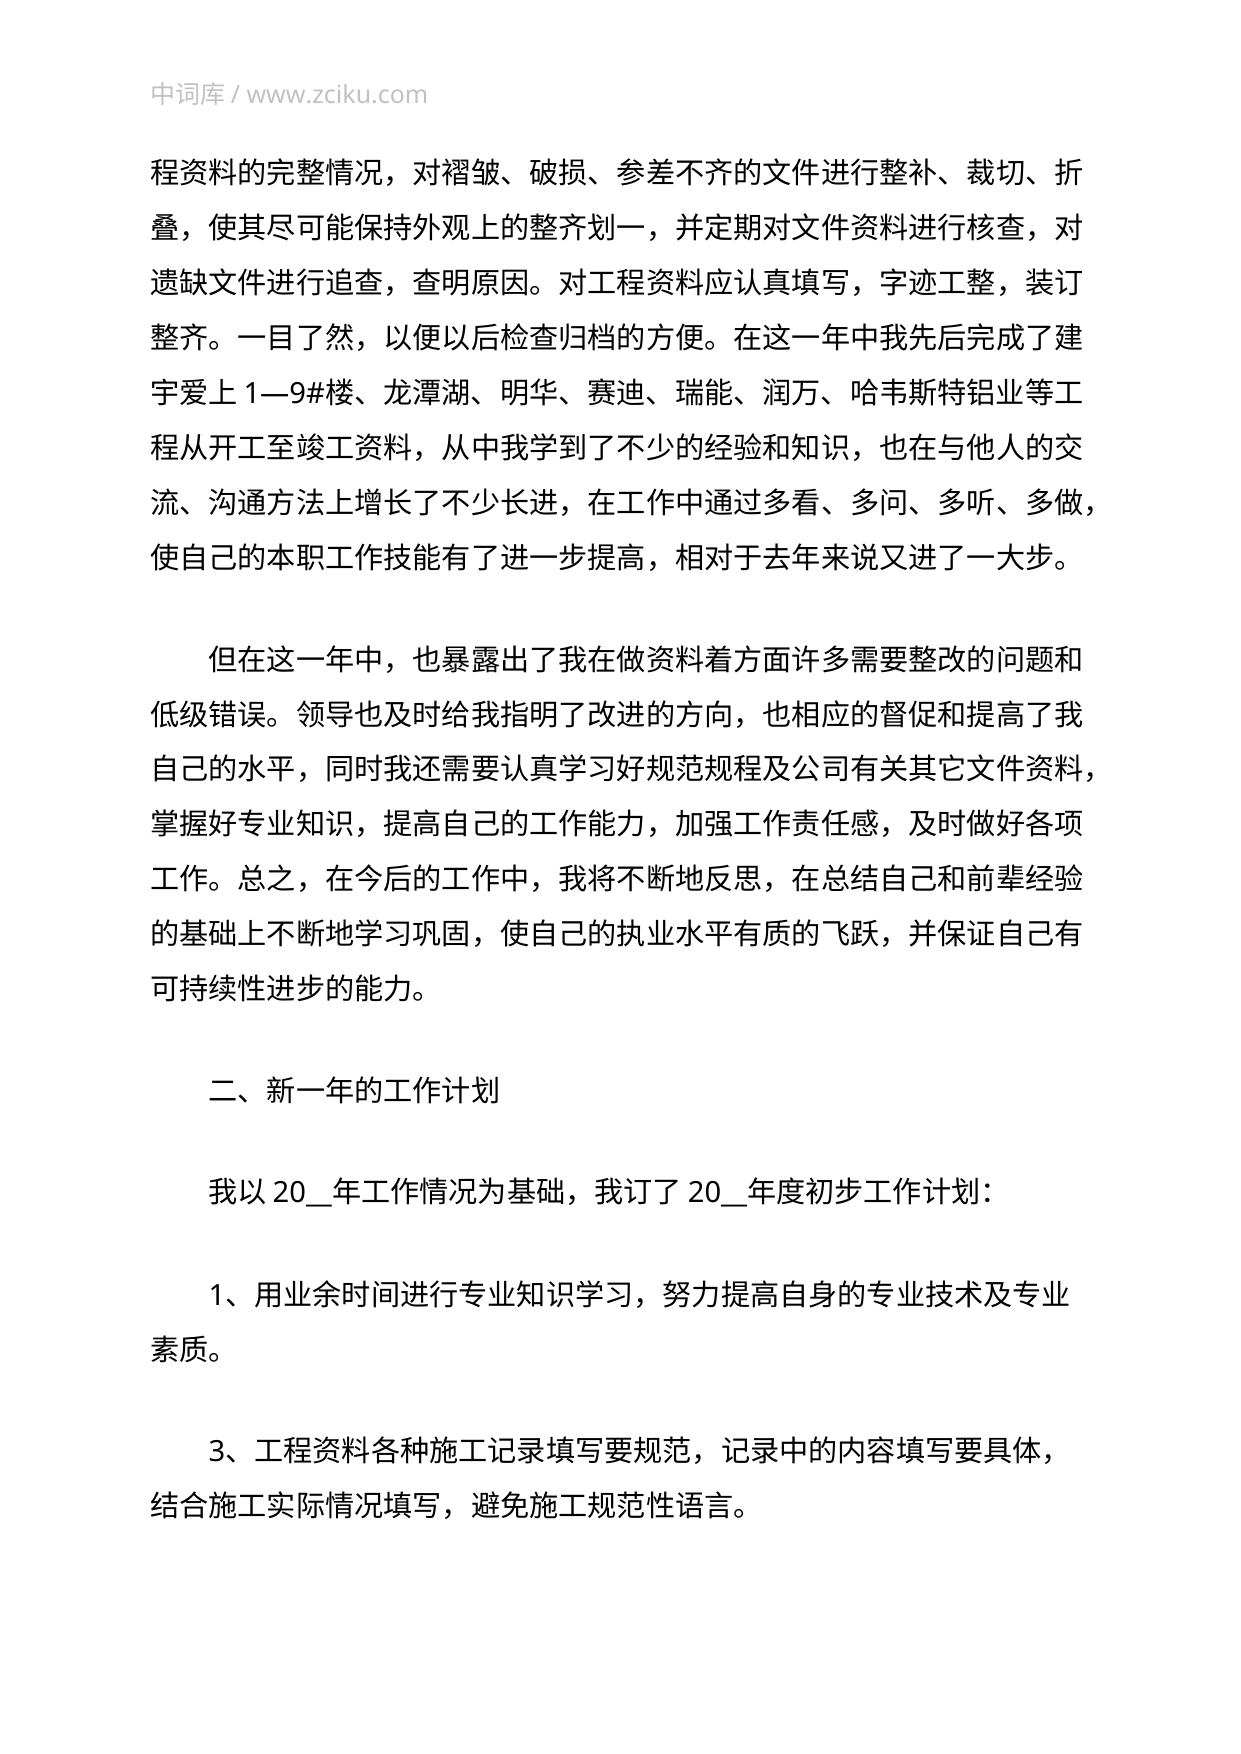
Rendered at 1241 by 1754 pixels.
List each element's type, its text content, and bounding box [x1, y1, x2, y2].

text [150, 150, 1090, 577]
text 3、工程资料各种施工记录填写要规范，记录中的内容填写要具体，结合施工实际情况填写，避免施工规范性语言。 [150, 1428, 1090, 1525]
text 但在这一年中，也暴露出了我在做资料着方面许多需要整改的问题和低级错误。领导也及时给我指明了改进的方向，也相应的督促和提高了我自己的水平，同时我还需要认真学习好规范规程及公司有关其它文件资料，掌握好专业知识，提高自己的工作能力，加强工作责任感，及时做好各项工作。总之，在今后的工作中，我将不断地反思，在总结自己和前辈经验的基础上不断地学习巩固，使自己的执业水平有质的飞跃，并保证自己有可持续性进步的能力。 [150, 636, 1090, 1008]
text 1、用业余时间进行专业知识学习，努力提高自身的专业技术及专业素质。 [150, 1271, 1090, 1368]
text 我以20__年工作情况为基础，我订了20__年度初步工作计划： [150, 1169, 1090, 1211]
text 二、新一年的工作计划 [150, 1067, 1090, 1109]
